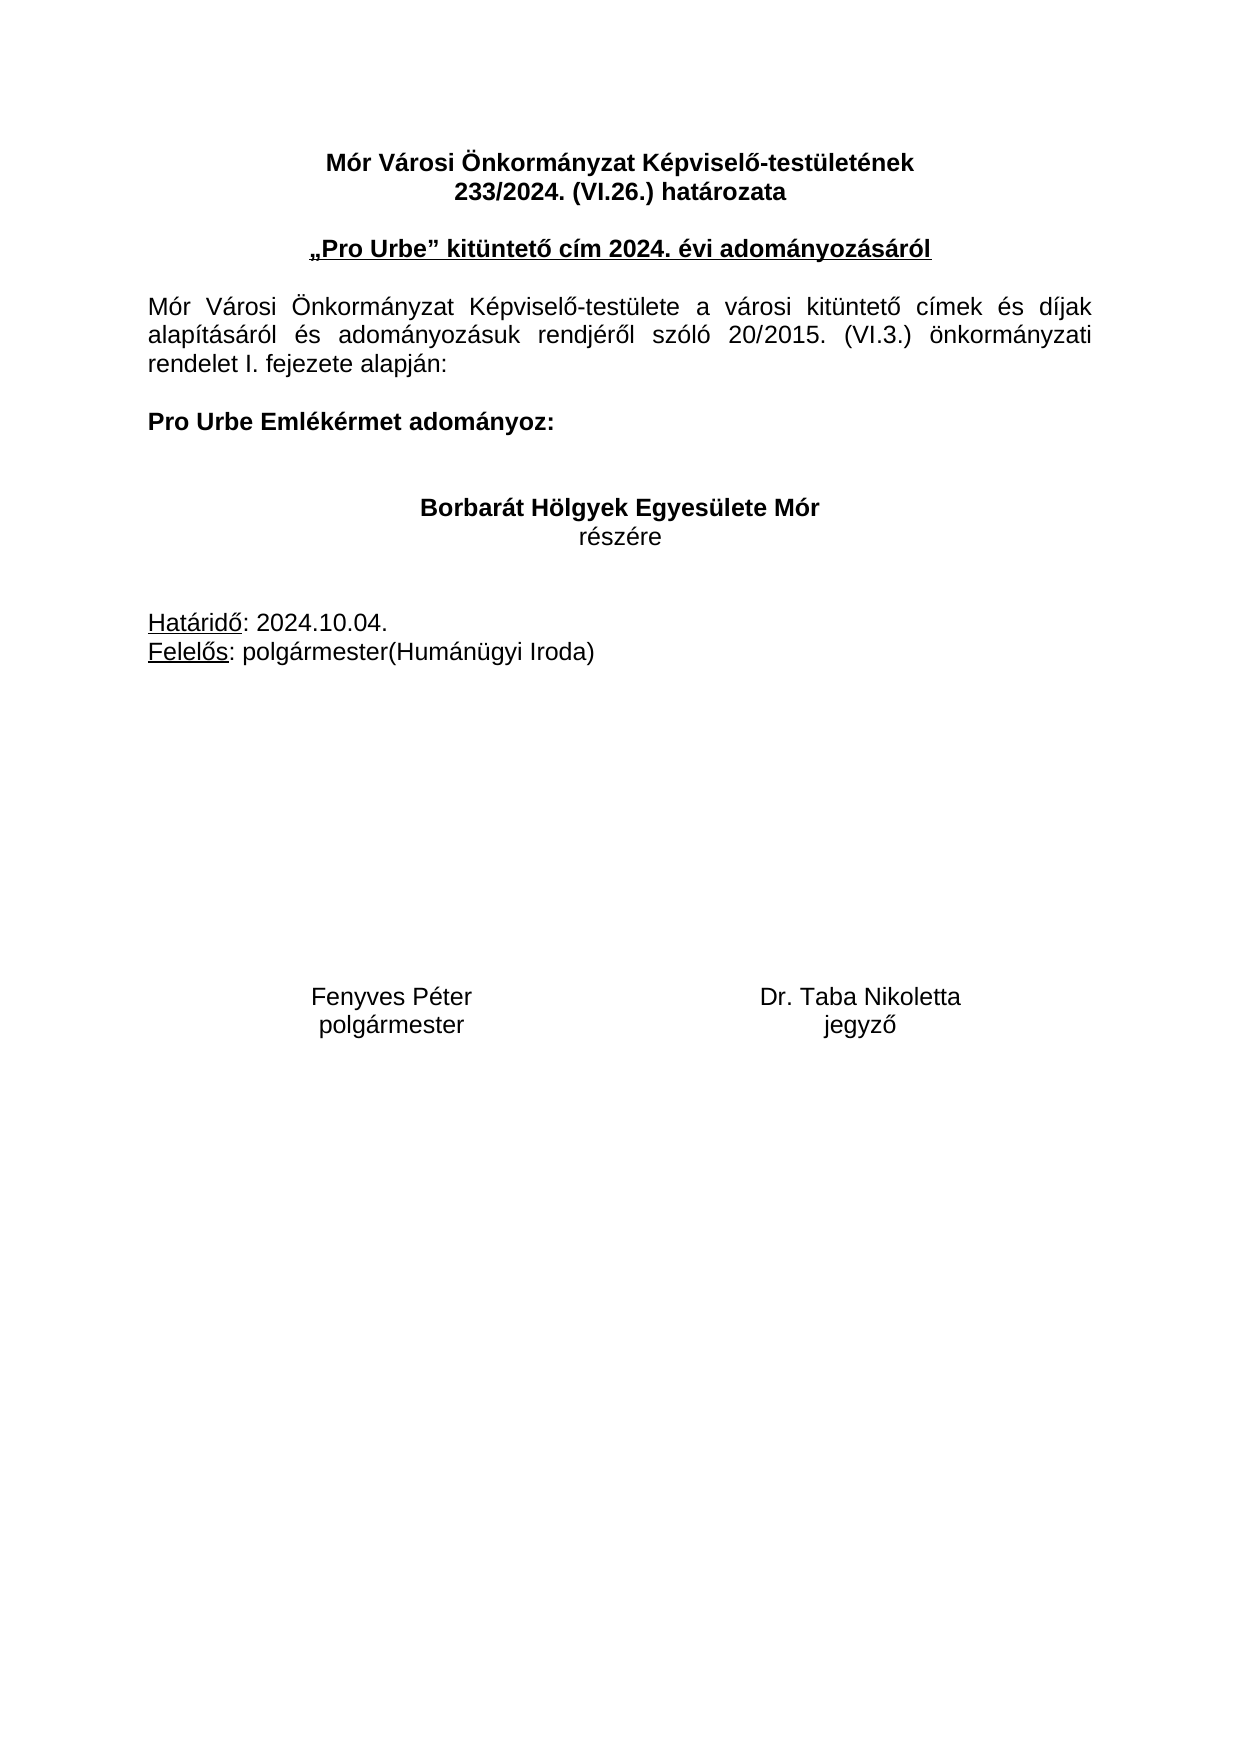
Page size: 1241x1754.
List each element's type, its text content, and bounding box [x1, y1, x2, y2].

text 233/2024. (VI.26.) határozata [148, 176, 1092, 205]
text Határidő: 2024.10.04. [148, 608, 1092, 636]
text Felelős: polgármester(Humánügyi Iroda) [148, 636, 1092, 665]
text részére [148, 521, 1092, 550]
text „Pro Urbe” kitüntető cím 2024. évi adományozásáról [148, 234, 1092, 263]
text polgármester jegyző [148, 1010, 1092, 1039]
text Borbarát Hölgyek Egyesülete Mór [148, 493, 1092, 521]
text Mór Városi Önkormányzat Képviselő-testületének [148, 148, 1092, 176]
text Fenyves Péter Dr. Taba Nikoletta [148, 981, 1092, 1010]
text Mór Városi Önkormányzat Képviselő-testülete a városi kitüntető címek és díjak alapításáról és adományozásuk rendjéről szóló 20/2015. (VI.3.) önkormányzati rendelet I. fejezete alapján: [148, 291, 1092, 378]
text Pro Urbe Emlékérmet adományoz: [148, 406, 1092, 435]
